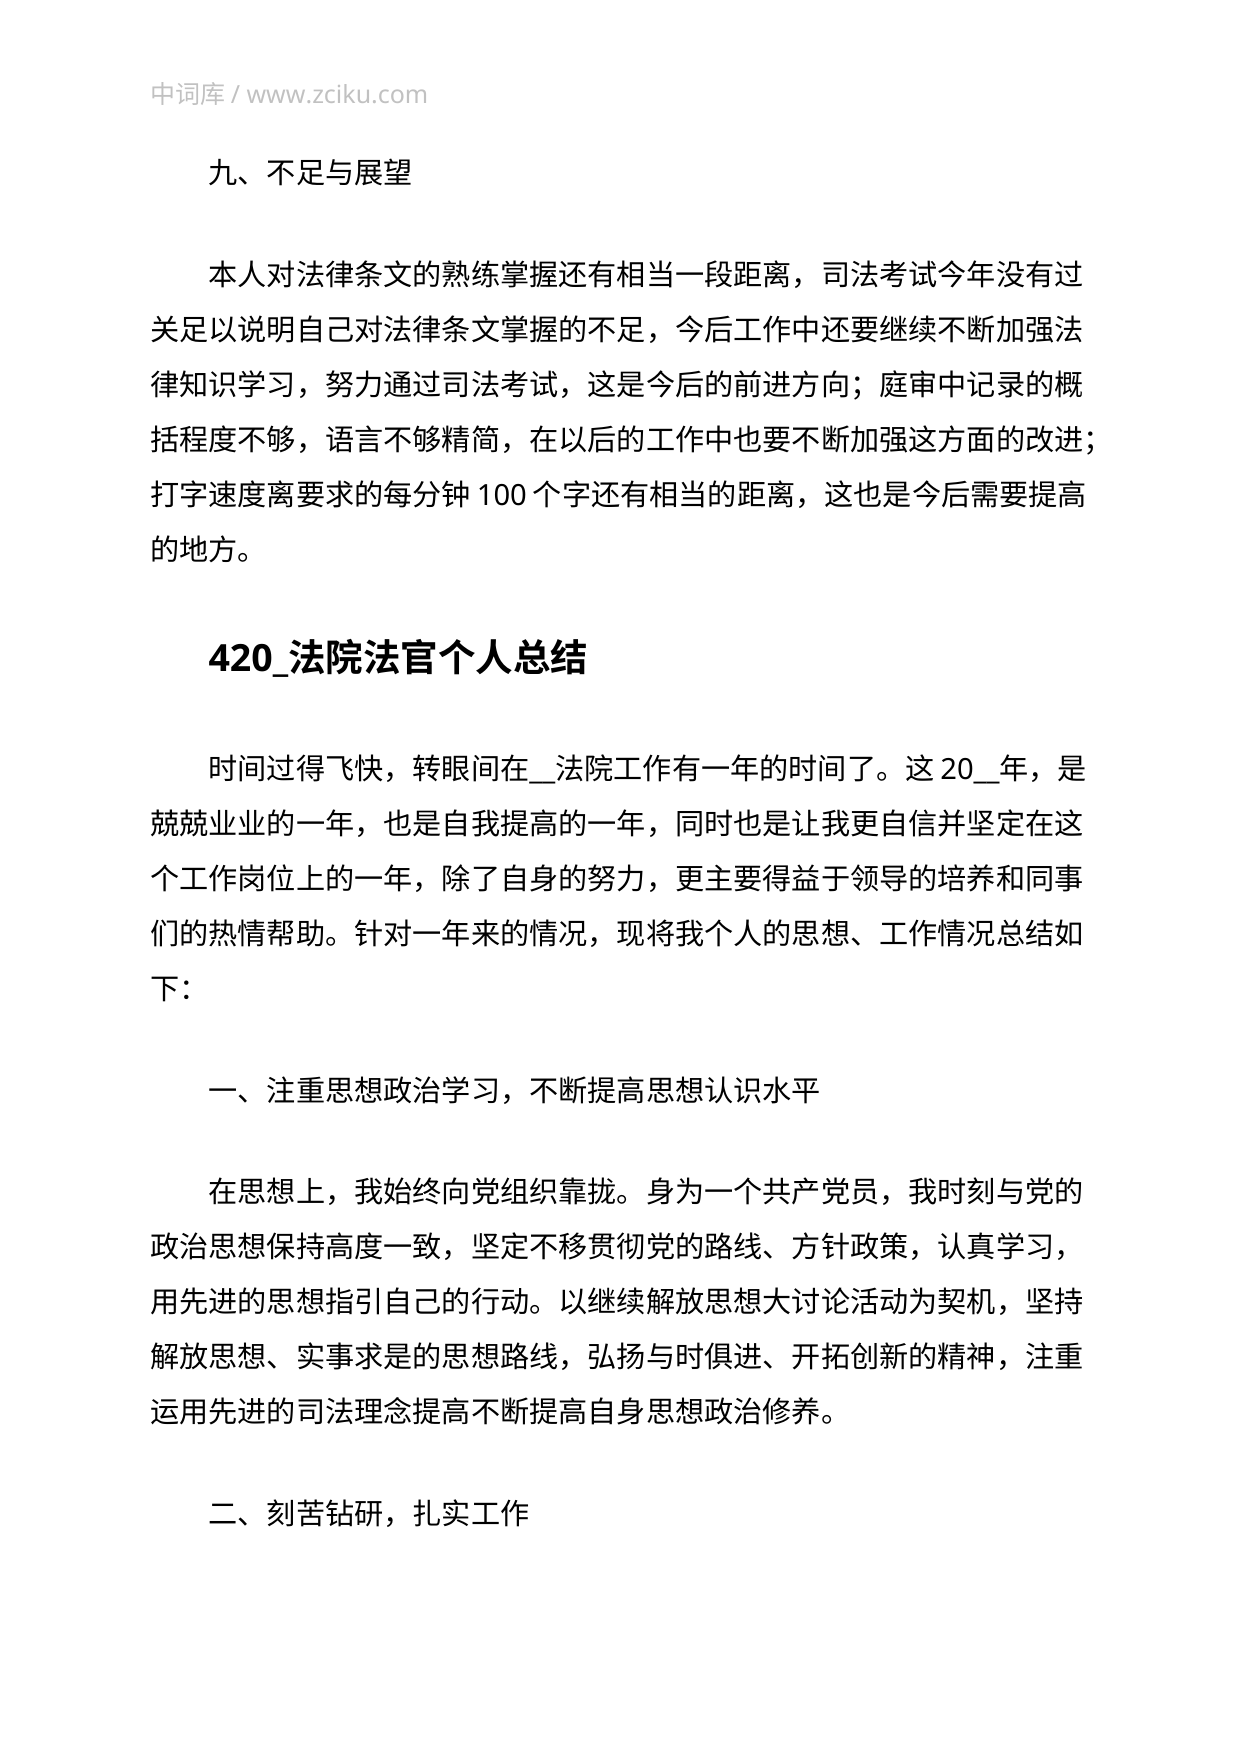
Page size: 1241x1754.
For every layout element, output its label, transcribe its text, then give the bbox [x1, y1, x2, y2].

text 420_法院法官个人总结 [150, 628, 1090, 683]
text 本人对法律条文的熟练掌握还有相当一段距离，司法考试今年没有过关足以说明自己对法律条文掌握的不足，今后工作中还要继续不断加强法律知识学习，努力通过司法考试，这是今后的前进方向；庭审中记录的概括程度不够，语言不够精简，在以后的工作中也要不断加强这方面的改进；打字速度离要求的每分钟100个字还有相当的距离，这也是今后需要提高的地方。 [150, 252, 1090, 569]
text 二、刻苦钻研，扎实工作 [150, 1490, 1090, 1533]
text 在思想上，我始终向党组织靠拢。身为一个共产党员，我时刻与党的政治思想保持高度一致，坚定不移贯彻党的路线、方针政策，认真学习，用先进的思想指引自己的行动。以继续解放思想大讨论活动为契机，坚持解放思想、实事求是的思想路线，弘扬与时俱进、开拓创新的精神，注重运用先进的司法理念提高不断提高自身思想政治修养。 [150, 1169, 1090, 1431]
text 时间过得飞快，转眼间在__法院工作有一年的时间了。这20__年，是兢兢业业的一年，也是自我提高的一年，同时也是让我更自信并坚定在这个工作岗位上的一年，除了自身的努力，更主要得益于领导的培养和同事们的热情帮助。针对一年来的情况，现将我个人的思想、工作情况总结如下： [150, 746, 1090, 1008]
text 一、注重思想政治学习，不断提高思想认识水平 [150, 1067, 1090, 1109]
text 九、不足与展望 [150, 150, 1090, 192]
